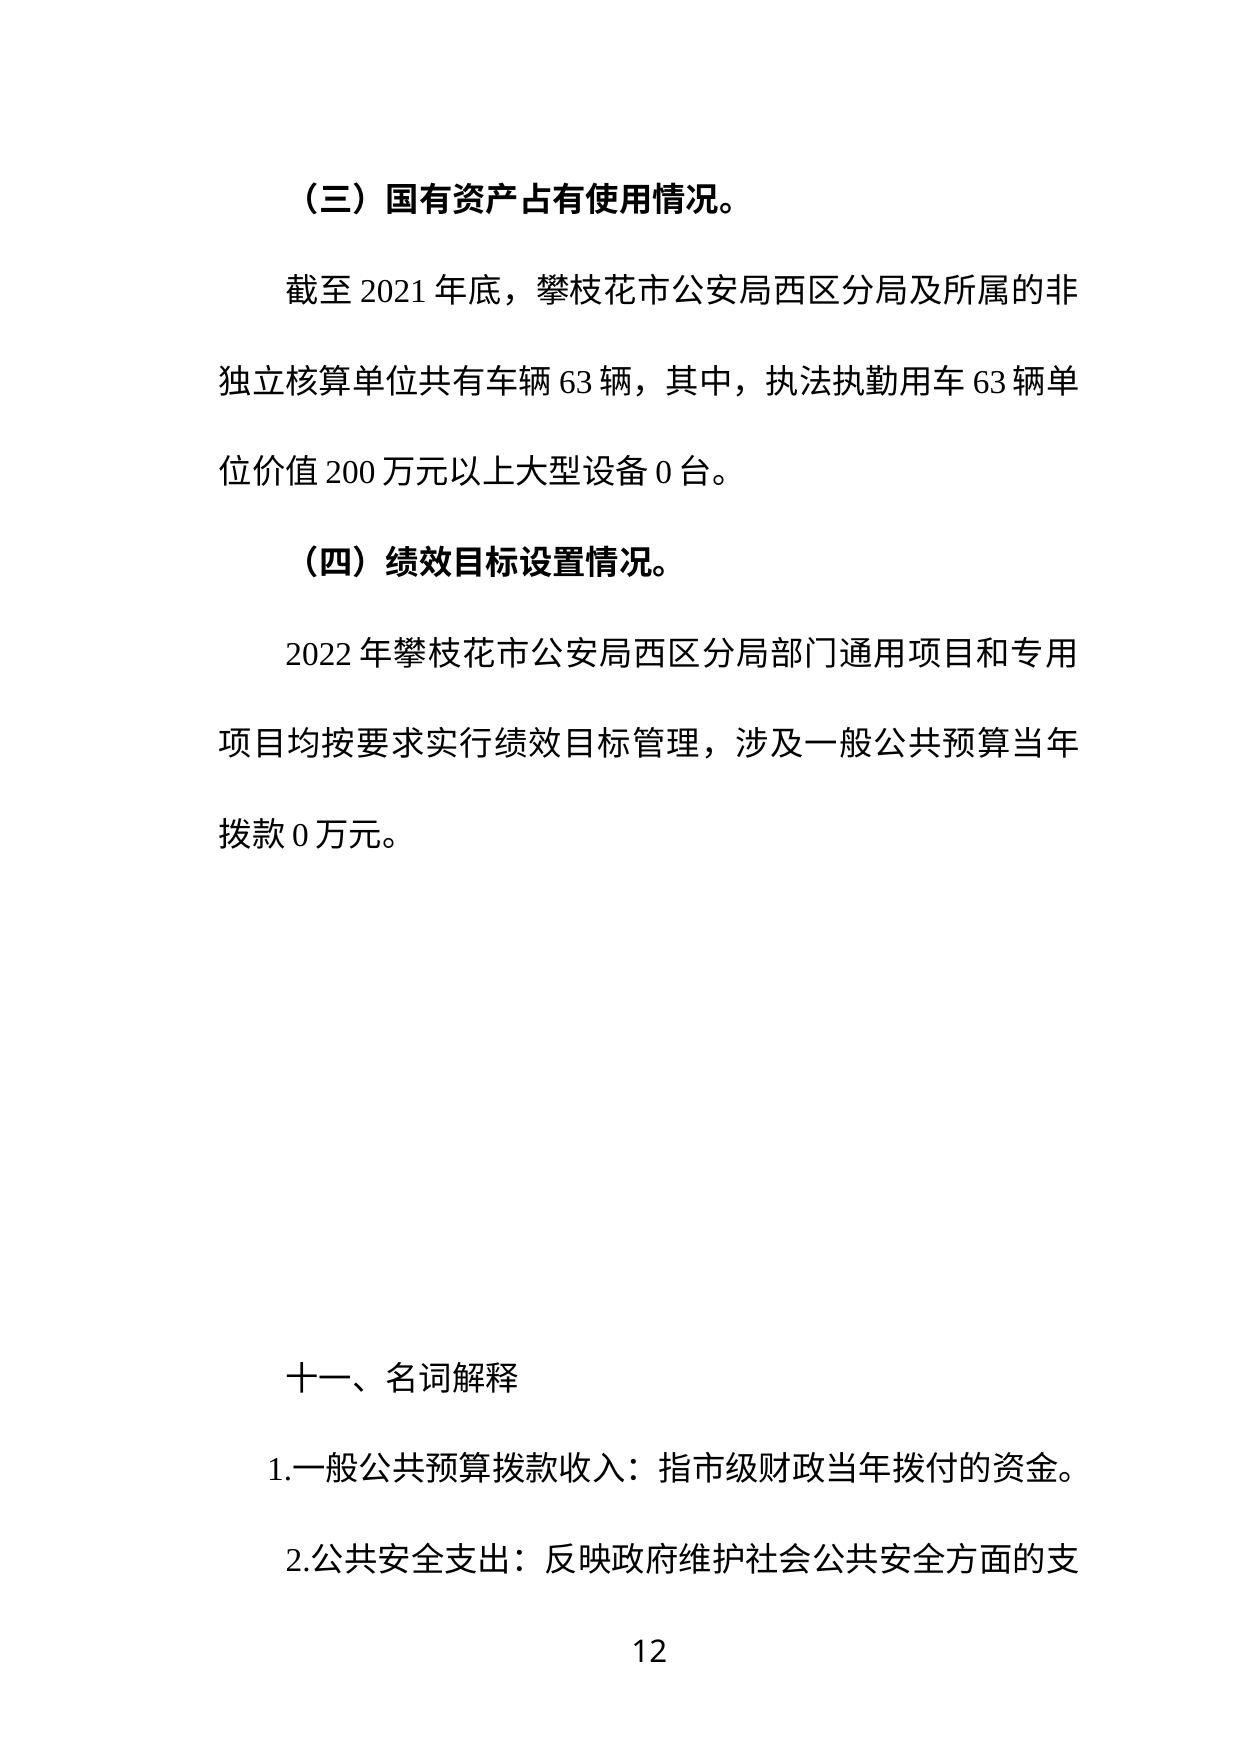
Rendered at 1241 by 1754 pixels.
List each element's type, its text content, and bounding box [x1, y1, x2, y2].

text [218, 1511, 1079, 1602]
text （四）绩效目标设置情况。 [218, 514, 1079, 605]
text 1.一般公共预算拨款收入：指市级财政当年拨付的资金。 [218, 1421, 1079, 1511]
text 十一、名词解释 [218, 1330, 1079, 1421]
text 2022年攀枝花市公安局西区分局部门通用项目和专用项目均按要求实行绩效目标管理，涉及一般公共预算当年拨款0万元。 [218, 605, 1079, 877]
text 截至2021年底，攀枝花市公安局西区分局及所属的非独立核算单位共有车辆63辆，其中，执法执勤用车63辆单位价值200万元以上大型设备0台。 [218, 243, 1079, 514]
text （三）国有资产占有使用情况。 [218, 152, 1079, 243]
